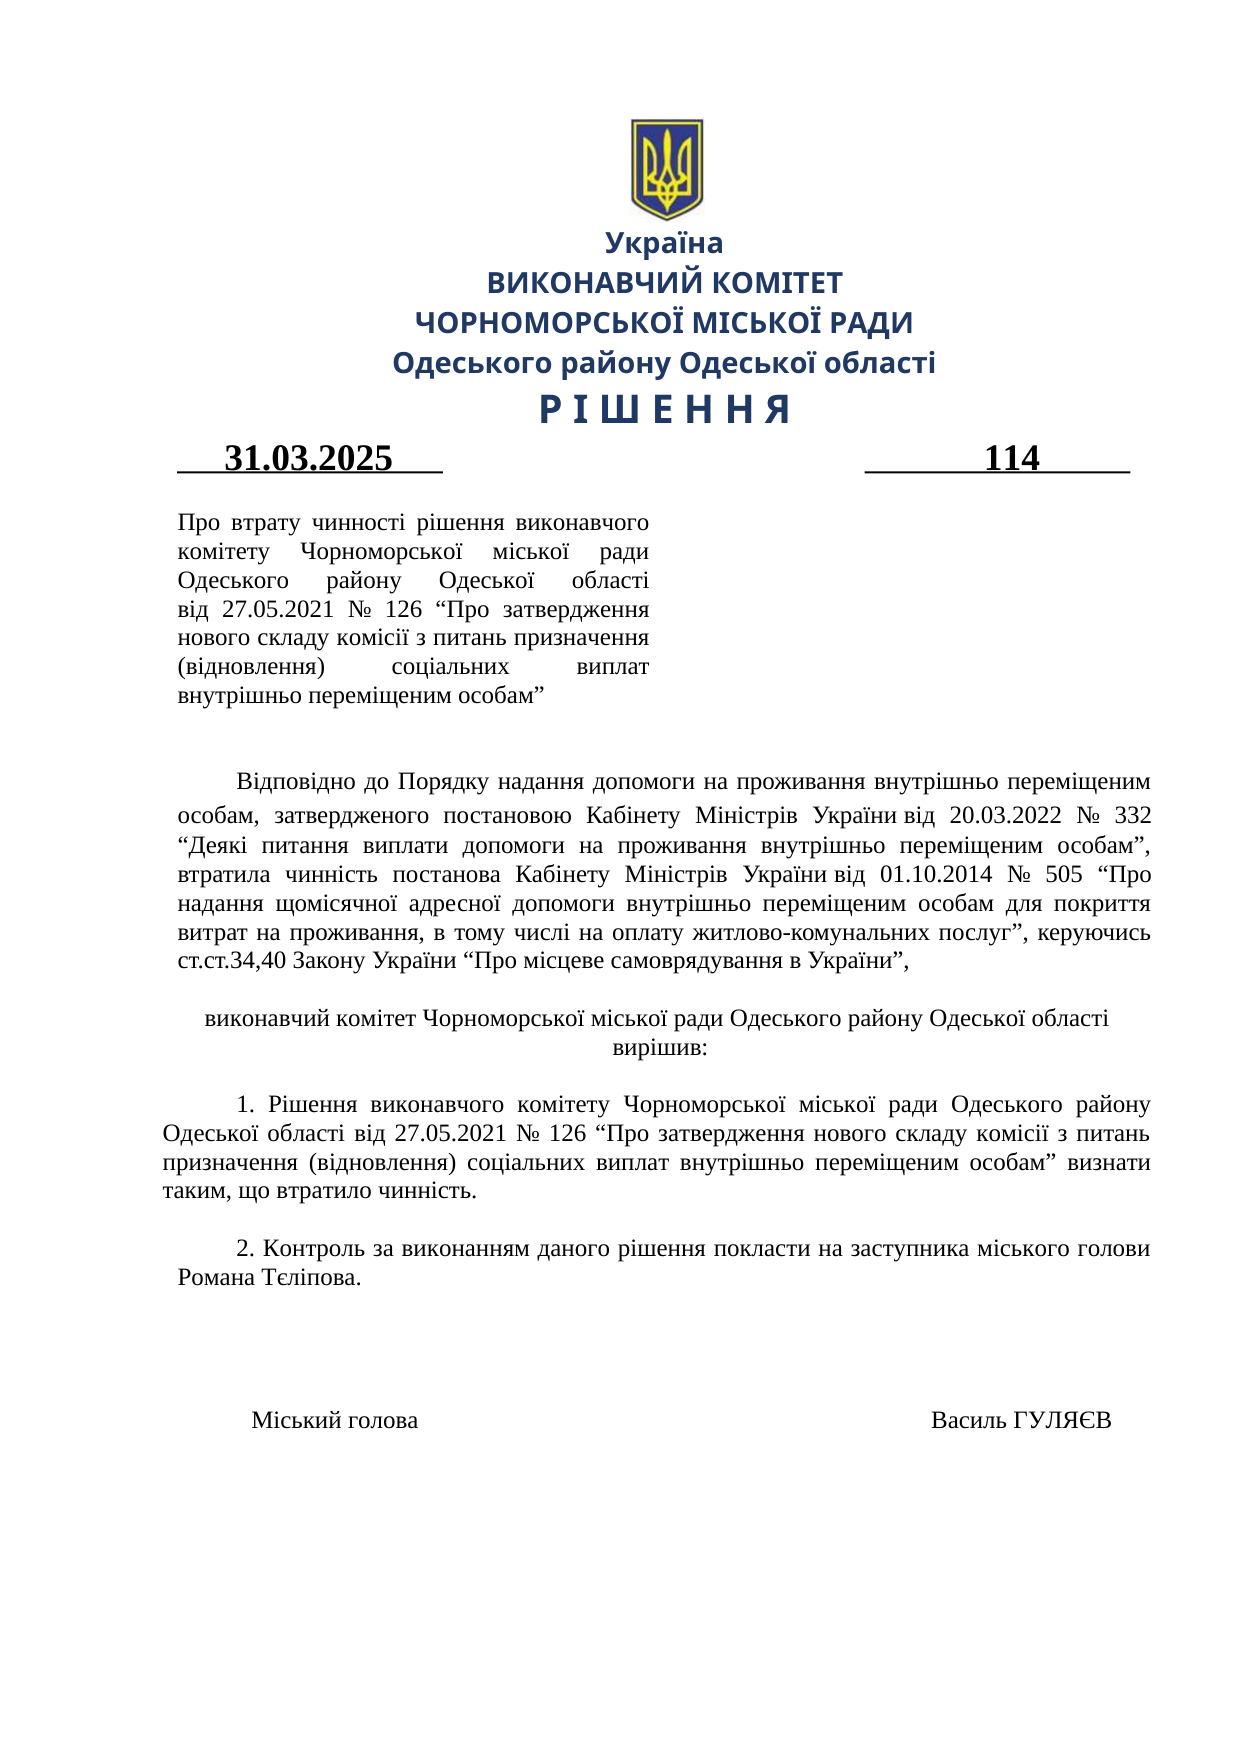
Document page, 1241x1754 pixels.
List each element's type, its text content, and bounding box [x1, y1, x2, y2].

text Одеського району Одеської області [177, 342, 1152, 382]
text виконавчий комітет Чорноморської міської ради Одеського району Одеської області [162, 1003, 1152, 1032]
text 2. Контроль за виконанням даного рішення покласти на заступника міського голови Романа Тєліпова. [177, 1233, 1152, 1291]
text ВИКОНАВЧИЙ КОМІТЕТ [177, 262, 1152, 302]
text ЧОРНОМОРСЬКОЇ МІСЬКОЇ РАДИ [177, 302, 1152, 342]
text Відповідно до Порядку надання допомоги на проживання внутрішньо переміщеним особам, затвердженого постановою Кабінету Міністрів України від 20.03.2022 № 332 “Деякі питання виплати допомоги на проживання внутрішньо переміщеним особам”, втратила чинність постанова Кабінету Міністрів України від 01.10.2014 № 505 “Про надання щомісячної адресної допомоги внутрішньо переміщеним особам для покриття витрат на проживання, в тому числі на оплату житлово-комунальних послуг”, керуючись ст.ст.34,40 Закону України “Про місцеве самоврядування в України”, [177, 766, 1152, 974]
text Міський голова Василь ГУЛЯЄВ [177, 1406, 1152, 1434]
text Україна [177, 223, 1152, 262]
text 31.03.2025 114 [177, 436, 1152, 479]
text 1. Рішення виконавчого комітету Чорноморської міської ради Одеського району Одеської області від 27.05.2021 № 126 “Про затвердження нового складу комісії з питань призначення (відновлення) соціальних виплат внутрішньо переміщеним особам” визнати таким, що втратило чинність. [162, 1089, 1152, 1204]
picture [630, 118, 705, 223]
text Р І Ш Е Н Н Я [177, 382, 1152, 436]
text Про втрату чинності рішення виконавчого комітету Чорноморської міської ради Одеського району Одеської області від 27.05.2021 № 126 “Про затвердження нового складу комісії з питань призначення (відновлення) соціальних виплат внутрішньо переміщеним особам” [177, 507, 650, 709]
text вирішив: [162, 1032, 1152, 1061]
